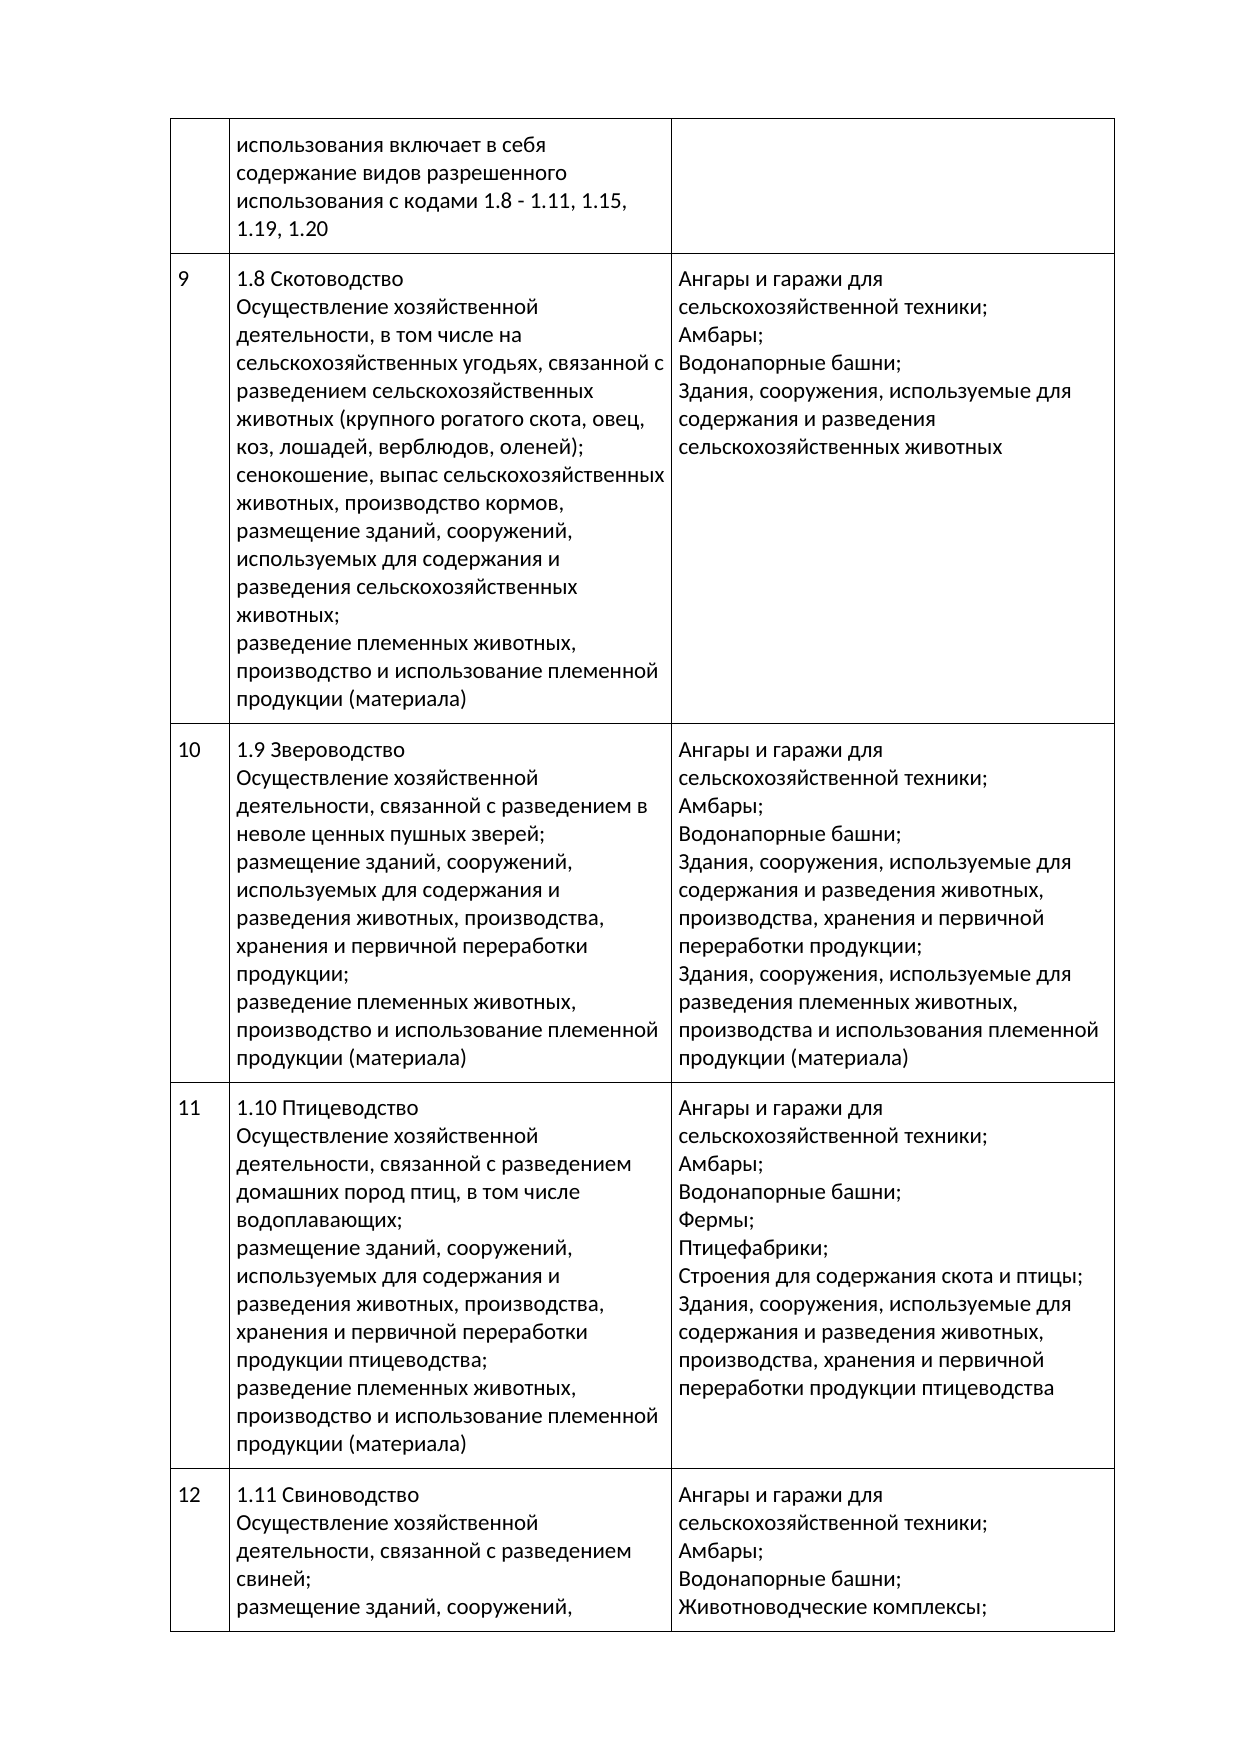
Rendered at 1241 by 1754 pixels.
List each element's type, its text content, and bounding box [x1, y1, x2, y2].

table_cell 9 [171, 254, 229, 723]
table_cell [230, 119, 671, 252]
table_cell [672, 1469, 1114, 1631]
table_cell 1.9 Звероводство Осуществление хозяйственной деятельности, связанной с разведением в неволе ценных пушных зверей; размещение зданий, сооружений, используемых для содержания и разведения животных, производства, хранения и первичной переработки продукции; разведение племенных животных, производство и использование племенной продукции (материала) [230, 724, 671, 1082]
table_cell Ангары и гаражи для сельскохозяйственной техники; Амбары; Водонапорные башни; Здания, сооружения, используемые для содержания и разведения животных, производства, хранения и первичной переработки продукции; Здания, сооружения, используемые для разведения племенных животных, производства и использования племенной продукции (материала) [672, 724, 1114, 1082]
table_cell 10 [171, 724, 229, 1082]
table_cell 8 [171, 119, 229, 252]
table_cell 11 [171, 1083, 229, 1468]
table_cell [672, 119, 1114, 252]
table_cell Ангары и гаражи для сельскохозяйственной техники; Амбары; Водонапорные башни; Здания, сооружения, используемые для содержания и разведения сельскохозяйственных животных [672, 254, 1114, 723]
table_cell 1.8 Скотоводство Осуществление хозяйственной деятельности, в том числе на сельскохозяйственных угодьях, связанной с разведением сельскохозяйственных животных (крупного рогатого скота, овец, коз, лошадей, верблюдов, оленей); сенокошение, выпас сельскохозяйственных животных, производство кормов, размещение зданий, сооружений, используемых для содержания и разведения сельскохозяйственных животных; разведение племенных животных, производство и использование племенной продукции (материала) [230, 254, 671, 723]
table_cell 1.10 Птицеводство Осуществление хозяйственной деятельности, связанной с разведением домашних пород птиц, в том числе водоплавающих; размещение зданий, сооружений, используемых для содержания и разведения животных, производства, хранения и первичной переработки продукции птицеводства; разведение племенных животных, производство и использование племенной продукции (материала) [230, 1083, 671, 1468]
table_cell 12 [171, 1469, 229, 1631]
table_cell Ангары и гаражи для сельскохозяйственной техники; Амбары; Водонапорные башни; Фермы; Птицефабрики; Строения для содержания скота и птицы; Здания, сооружения, используемые для содержания и разведения животных, производства, хранения и первичной переработки продукции птицеводства [672, 1083, 1114, 1468]
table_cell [230, 1469, 671, 1631]
